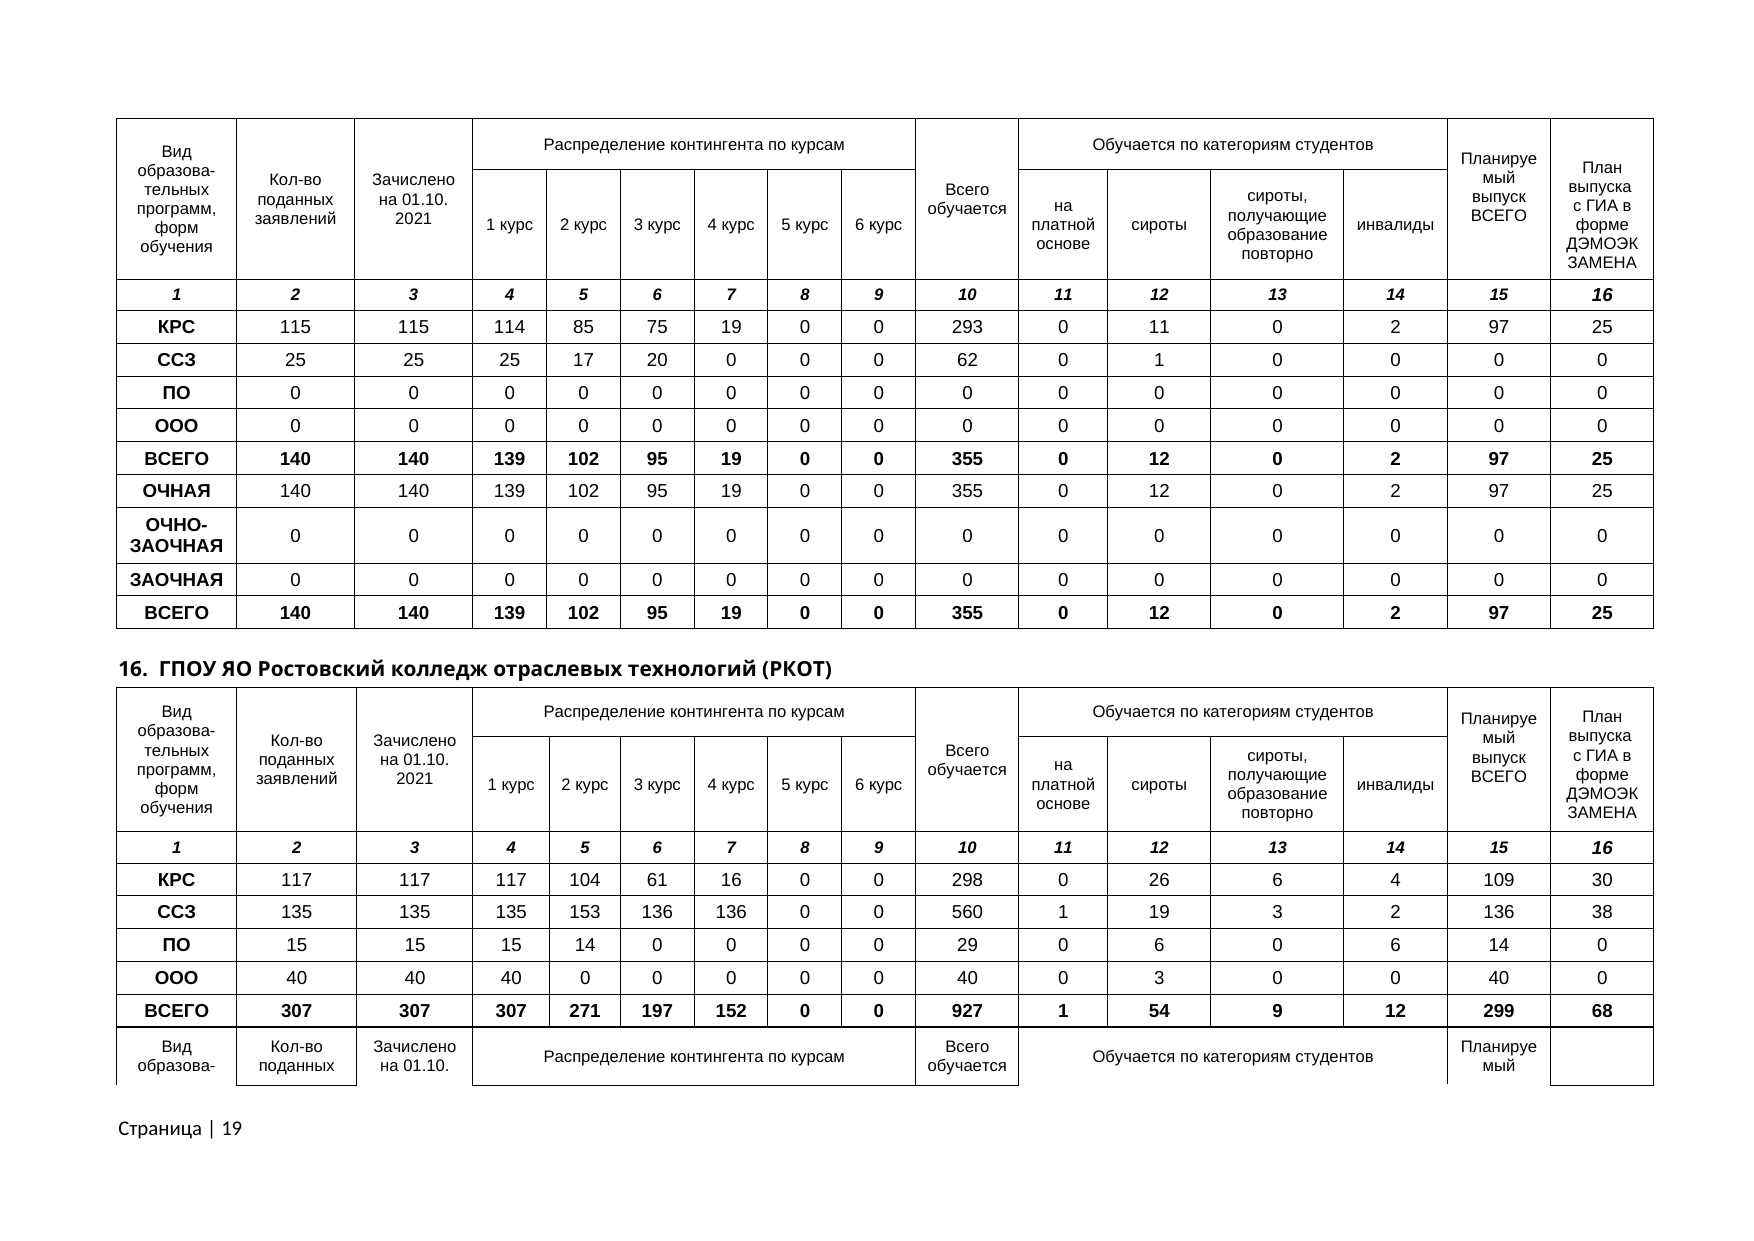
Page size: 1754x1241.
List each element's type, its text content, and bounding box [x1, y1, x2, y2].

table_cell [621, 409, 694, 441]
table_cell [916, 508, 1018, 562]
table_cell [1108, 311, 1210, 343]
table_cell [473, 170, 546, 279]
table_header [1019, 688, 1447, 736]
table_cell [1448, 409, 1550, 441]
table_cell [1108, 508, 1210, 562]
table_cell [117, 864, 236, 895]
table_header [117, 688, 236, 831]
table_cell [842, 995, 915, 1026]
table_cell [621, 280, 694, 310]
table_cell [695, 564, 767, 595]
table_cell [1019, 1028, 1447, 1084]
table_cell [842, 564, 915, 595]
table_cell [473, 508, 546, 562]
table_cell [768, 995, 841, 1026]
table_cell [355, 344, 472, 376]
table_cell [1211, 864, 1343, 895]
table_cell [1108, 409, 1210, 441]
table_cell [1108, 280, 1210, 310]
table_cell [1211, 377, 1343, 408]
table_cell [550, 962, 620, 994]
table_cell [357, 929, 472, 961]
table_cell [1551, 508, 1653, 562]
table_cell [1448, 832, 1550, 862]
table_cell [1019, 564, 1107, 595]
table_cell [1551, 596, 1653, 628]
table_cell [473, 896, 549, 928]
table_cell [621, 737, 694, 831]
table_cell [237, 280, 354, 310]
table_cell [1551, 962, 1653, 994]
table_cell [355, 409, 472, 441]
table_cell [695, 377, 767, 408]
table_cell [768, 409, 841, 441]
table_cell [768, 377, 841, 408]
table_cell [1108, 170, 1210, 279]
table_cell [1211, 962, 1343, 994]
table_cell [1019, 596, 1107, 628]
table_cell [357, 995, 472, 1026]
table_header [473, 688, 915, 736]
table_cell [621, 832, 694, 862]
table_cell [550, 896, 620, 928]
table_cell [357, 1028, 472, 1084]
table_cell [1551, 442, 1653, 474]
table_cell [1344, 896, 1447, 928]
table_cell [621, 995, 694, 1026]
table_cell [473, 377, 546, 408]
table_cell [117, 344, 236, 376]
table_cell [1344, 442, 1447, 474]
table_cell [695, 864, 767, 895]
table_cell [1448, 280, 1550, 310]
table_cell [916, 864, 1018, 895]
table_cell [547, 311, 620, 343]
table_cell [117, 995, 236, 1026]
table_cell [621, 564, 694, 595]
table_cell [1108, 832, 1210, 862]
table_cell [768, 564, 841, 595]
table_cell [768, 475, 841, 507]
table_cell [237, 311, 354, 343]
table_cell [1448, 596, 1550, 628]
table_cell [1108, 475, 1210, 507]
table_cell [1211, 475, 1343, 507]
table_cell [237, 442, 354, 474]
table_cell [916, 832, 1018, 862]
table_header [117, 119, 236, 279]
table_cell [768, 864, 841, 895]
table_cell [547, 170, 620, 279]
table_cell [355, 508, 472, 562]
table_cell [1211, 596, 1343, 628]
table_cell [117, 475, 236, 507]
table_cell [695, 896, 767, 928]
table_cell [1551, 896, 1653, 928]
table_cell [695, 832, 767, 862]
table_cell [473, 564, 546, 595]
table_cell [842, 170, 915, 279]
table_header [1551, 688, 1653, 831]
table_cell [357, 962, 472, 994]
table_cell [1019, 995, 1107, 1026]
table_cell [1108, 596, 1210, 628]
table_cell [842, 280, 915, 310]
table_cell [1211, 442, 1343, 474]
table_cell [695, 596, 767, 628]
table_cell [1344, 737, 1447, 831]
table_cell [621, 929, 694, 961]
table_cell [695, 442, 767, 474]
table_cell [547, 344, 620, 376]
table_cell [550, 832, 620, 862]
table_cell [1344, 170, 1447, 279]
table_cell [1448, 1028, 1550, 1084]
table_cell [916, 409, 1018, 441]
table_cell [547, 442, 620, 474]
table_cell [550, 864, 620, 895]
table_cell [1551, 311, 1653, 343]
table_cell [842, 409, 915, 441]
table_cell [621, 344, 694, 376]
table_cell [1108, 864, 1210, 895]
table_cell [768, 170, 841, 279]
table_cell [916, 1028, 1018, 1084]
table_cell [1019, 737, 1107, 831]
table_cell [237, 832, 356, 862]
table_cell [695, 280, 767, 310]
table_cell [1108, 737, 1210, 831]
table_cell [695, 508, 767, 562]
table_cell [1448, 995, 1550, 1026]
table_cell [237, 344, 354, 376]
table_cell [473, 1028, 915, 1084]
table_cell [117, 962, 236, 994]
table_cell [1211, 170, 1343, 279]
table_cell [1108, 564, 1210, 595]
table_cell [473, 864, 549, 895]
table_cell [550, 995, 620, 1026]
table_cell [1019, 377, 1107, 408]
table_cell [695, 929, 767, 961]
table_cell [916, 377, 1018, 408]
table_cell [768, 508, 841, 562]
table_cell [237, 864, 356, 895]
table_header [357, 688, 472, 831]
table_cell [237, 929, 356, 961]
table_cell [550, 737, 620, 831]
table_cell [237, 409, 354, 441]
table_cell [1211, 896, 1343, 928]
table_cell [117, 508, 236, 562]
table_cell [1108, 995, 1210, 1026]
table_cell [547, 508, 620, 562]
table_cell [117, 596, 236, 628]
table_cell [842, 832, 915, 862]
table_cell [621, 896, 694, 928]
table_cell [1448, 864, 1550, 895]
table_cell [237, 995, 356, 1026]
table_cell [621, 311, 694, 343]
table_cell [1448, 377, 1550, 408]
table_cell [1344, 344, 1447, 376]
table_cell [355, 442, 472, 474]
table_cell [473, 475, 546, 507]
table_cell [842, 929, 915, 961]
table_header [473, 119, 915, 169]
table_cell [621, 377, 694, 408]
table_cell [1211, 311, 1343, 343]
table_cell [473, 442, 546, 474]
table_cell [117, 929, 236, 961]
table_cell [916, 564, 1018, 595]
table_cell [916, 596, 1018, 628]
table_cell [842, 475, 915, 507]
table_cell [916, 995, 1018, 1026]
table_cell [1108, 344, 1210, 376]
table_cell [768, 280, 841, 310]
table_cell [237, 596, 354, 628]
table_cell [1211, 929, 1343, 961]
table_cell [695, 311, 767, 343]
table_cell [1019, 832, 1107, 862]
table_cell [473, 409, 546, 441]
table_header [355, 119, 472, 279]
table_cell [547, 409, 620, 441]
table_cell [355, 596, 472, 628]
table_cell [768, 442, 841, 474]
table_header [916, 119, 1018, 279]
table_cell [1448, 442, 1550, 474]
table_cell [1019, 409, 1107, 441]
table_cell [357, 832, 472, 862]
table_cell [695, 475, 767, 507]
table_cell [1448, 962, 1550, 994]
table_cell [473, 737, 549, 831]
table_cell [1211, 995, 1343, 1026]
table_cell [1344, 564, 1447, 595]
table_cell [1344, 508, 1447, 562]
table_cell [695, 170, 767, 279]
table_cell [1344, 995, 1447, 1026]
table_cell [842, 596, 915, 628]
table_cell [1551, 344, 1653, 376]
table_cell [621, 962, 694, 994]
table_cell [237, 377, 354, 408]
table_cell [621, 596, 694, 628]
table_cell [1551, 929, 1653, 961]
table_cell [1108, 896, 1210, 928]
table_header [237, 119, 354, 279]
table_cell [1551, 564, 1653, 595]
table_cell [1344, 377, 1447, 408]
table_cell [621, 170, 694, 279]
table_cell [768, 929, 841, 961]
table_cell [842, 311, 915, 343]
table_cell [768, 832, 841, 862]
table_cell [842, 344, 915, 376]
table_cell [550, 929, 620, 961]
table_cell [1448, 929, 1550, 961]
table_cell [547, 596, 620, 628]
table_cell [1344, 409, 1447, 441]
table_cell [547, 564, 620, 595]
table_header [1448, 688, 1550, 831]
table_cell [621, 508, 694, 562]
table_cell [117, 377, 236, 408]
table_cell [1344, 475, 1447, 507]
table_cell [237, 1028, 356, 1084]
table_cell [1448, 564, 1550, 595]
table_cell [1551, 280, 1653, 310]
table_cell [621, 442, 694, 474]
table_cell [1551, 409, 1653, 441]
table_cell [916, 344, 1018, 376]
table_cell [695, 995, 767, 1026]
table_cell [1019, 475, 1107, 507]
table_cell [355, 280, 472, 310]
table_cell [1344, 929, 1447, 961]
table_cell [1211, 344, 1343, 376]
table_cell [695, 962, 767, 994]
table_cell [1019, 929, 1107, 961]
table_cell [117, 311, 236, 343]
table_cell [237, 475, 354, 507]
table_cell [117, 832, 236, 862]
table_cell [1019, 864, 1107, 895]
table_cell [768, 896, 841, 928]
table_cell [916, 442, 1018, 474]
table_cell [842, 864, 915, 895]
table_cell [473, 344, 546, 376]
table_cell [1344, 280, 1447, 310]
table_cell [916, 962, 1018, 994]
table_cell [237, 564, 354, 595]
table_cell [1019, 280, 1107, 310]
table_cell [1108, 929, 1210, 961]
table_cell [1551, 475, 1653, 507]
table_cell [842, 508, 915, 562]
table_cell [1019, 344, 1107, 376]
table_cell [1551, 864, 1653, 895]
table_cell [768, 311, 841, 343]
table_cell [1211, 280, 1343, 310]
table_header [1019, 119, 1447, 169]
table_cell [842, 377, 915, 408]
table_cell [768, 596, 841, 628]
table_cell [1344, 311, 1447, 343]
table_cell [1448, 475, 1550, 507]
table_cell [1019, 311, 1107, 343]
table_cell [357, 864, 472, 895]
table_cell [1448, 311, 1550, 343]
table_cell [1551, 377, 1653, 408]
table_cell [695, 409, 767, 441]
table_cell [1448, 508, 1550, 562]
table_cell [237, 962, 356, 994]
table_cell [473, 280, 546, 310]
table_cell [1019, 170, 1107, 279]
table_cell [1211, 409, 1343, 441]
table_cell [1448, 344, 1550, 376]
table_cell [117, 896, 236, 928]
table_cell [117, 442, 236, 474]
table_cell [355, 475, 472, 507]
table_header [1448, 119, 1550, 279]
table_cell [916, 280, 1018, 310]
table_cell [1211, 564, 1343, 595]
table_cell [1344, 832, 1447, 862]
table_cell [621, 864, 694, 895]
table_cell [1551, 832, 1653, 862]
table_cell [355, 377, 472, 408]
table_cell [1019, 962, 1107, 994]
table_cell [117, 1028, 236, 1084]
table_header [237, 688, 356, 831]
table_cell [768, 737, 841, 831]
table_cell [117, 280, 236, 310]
text 16. ГПОУ ЯО Ростовский колледж отраслевых технологий (РКОТ) [118, 654, 1636, 683]
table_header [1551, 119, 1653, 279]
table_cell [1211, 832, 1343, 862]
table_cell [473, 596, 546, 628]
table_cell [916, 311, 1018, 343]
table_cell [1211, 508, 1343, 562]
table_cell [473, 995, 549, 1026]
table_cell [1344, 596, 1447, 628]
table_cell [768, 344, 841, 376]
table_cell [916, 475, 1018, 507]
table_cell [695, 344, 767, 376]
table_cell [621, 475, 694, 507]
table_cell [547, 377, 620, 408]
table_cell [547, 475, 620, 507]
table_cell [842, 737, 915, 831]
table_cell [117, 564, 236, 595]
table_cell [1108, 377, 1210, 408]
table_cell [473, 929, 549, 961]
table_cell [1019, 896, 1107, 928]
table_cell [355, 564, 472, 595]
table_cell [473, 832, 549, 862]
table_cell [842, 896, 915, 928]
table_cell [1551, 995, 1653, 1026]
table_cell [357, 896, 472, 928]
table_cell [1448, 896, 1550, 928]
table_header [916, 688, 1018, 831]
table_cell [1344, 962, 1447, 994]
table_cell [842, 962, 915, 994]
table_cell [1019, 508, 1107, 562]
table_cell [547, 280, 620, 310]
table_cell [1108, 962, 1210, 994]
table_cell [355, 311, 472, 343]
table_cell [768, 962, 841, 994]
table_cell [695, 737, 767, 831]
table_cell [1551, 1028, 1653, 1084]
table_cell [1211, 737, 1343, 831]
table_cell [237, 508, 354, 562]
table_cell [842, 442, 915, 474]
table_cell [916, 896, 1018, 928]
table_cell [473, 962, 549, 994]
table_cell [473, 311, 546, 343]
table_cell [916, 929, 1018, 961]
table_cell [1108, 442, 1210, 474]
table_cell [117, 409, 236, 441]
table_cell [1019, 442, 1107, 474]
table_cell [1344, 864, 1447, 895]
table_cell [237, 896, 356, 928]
